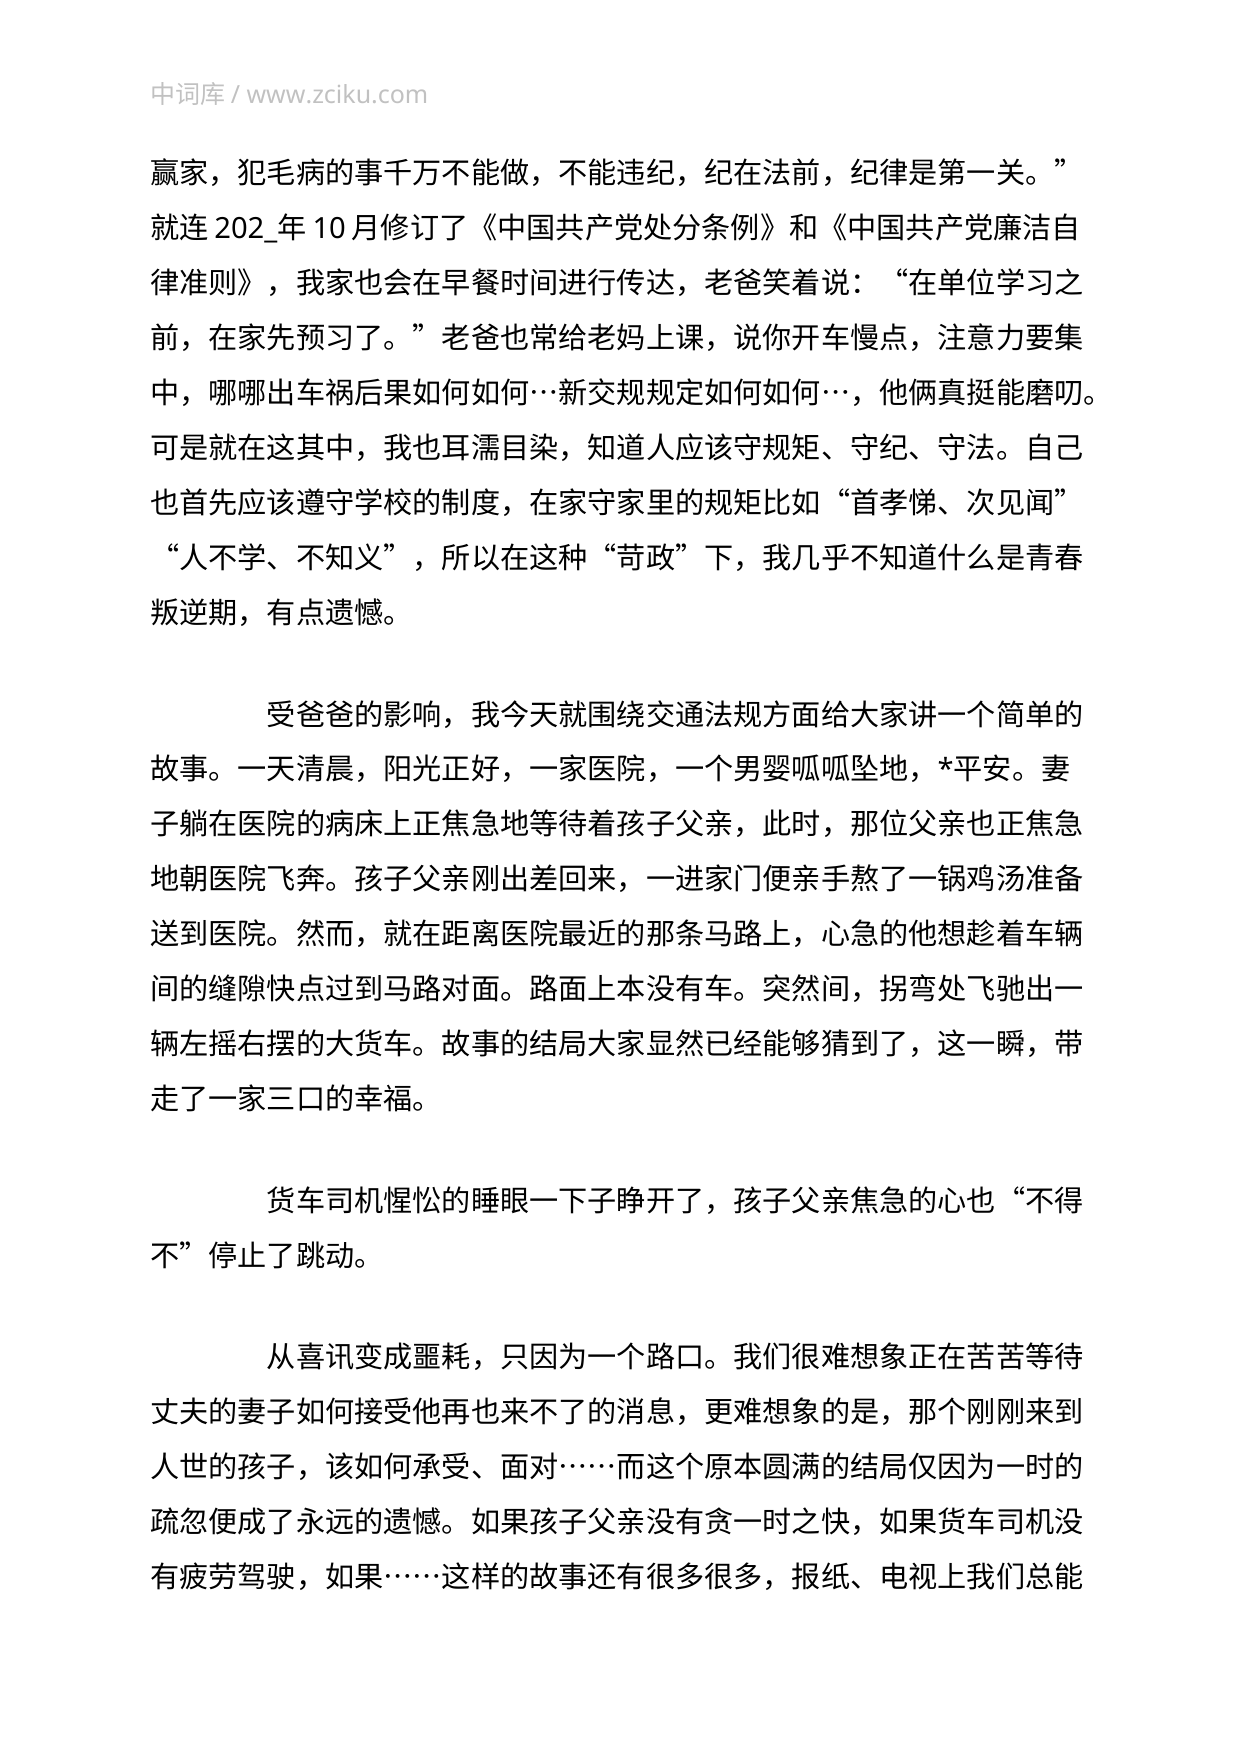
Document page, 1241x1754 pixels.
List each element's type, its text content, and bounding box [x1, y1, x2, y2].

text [150, 150, 1090, 632]
text 货车司机惺忪的睡眼一下子睁开了，孩子父亲焦急的心也“不得不”停止了跳动。 [150, 1177, 1090, 1274]
text 受爸爸的影响，我今天就围绕交通法规方面给大家讲一个简单的故事。一天清晨，阳光正好，一家医院，一个男婴呱呱坠地，*平安。妻子躺在医院的病床上正焦急地等待着孩子父亲，此时，那位父亲也正焦急地朝医院飞奔。孩子父亲刚出差回来，一进家门便亲手熬了一锅鸡汤准备送到医院。然而，就在距离医院最近的那条马路上，心急的他想趁着车辆间的缝隙快点过到马路对面。路面上本没有车。突然间，拐弯处飞驰出一辆左摇右摆的大货车。故事的结局大家显然已经能够猜到了，这一瞬，带走了一家三口的幸福。 [150, 691, 1090, 1118]
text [150, 1334, 1090, 1596]
